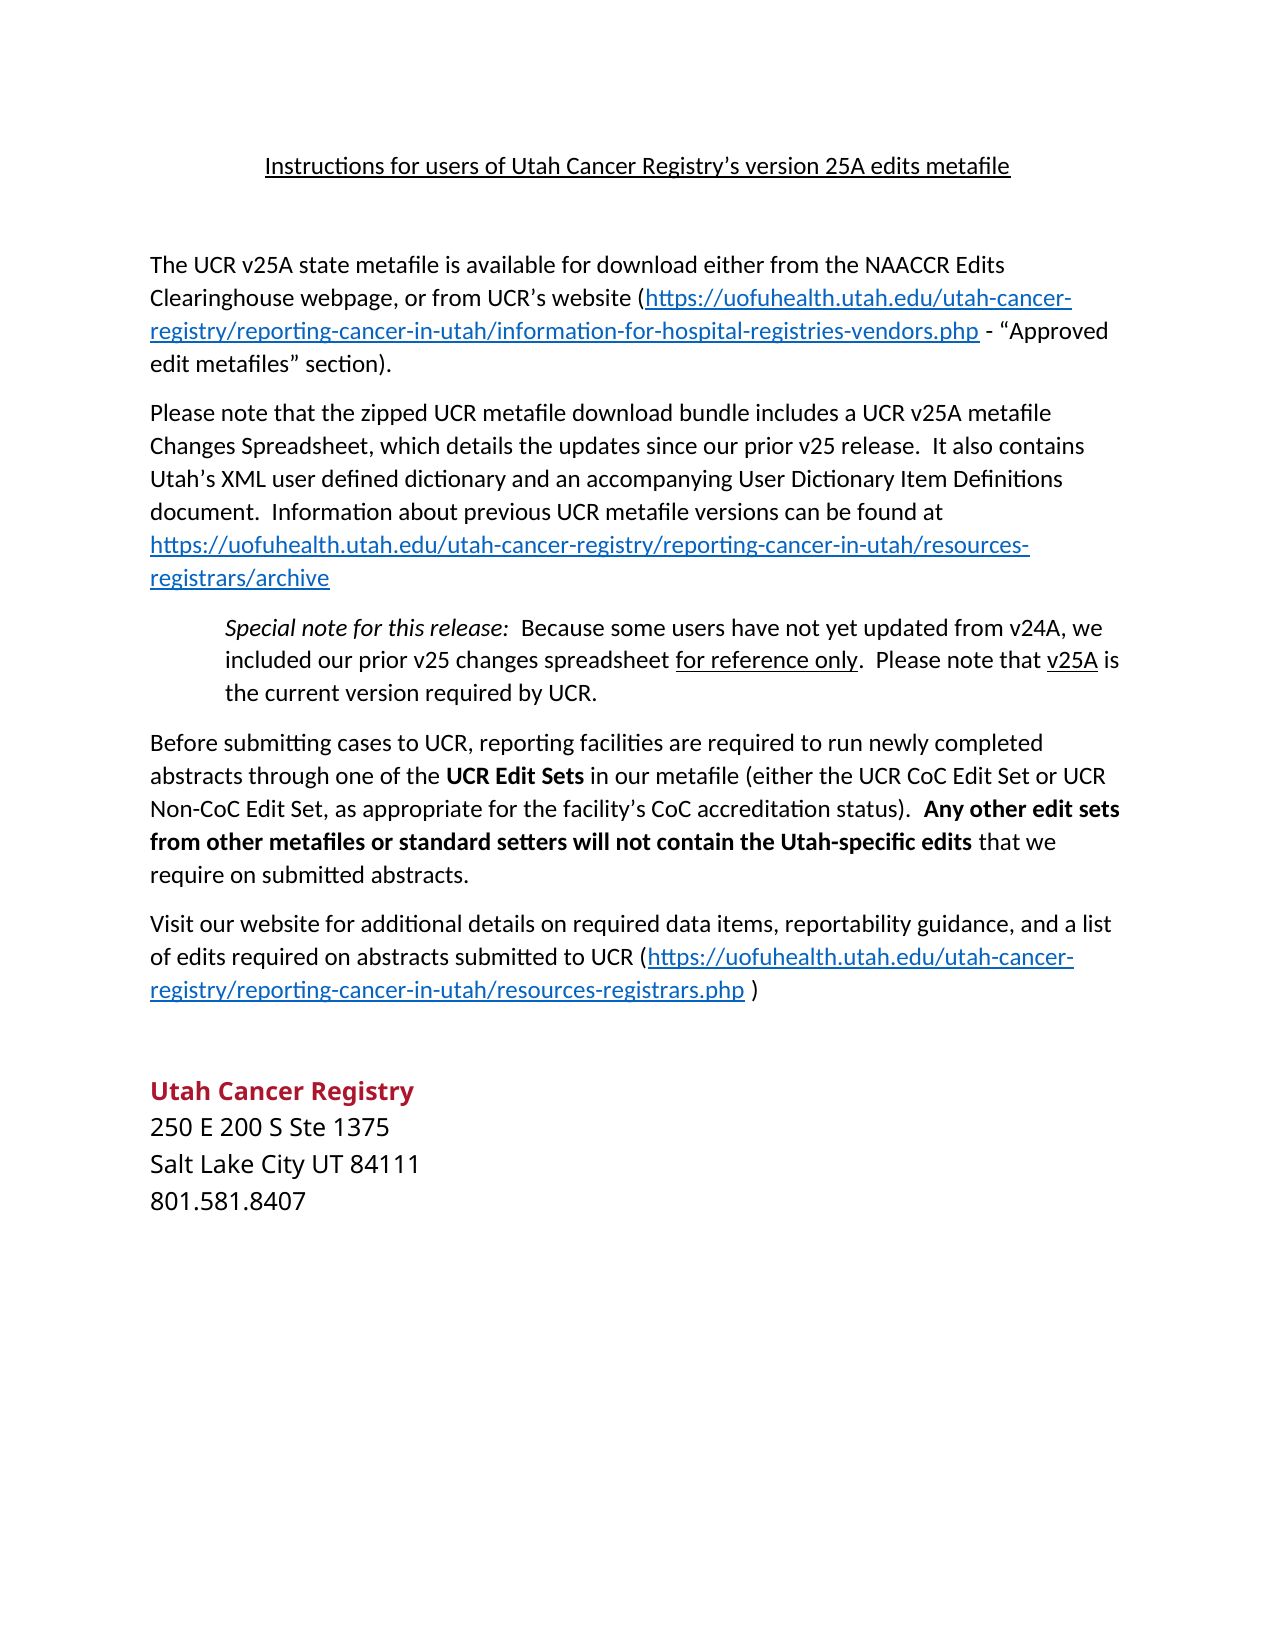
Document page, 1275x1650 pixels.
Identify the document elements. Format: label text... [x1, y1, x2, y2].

text Visit our website for additional details on required data items, reportability guidance, and a list of edits required on abstracts submitted to UCR (https://uofuhealth.utah.edu/utah-cancer-registry/reporting-cancer-in-utah/resources-registrars.php ) [150, 908, 1125, 1005]
text Please note that the zipped UCR metafile download bundle includes a UCR v25A metafile Changes Spreadsheet, which details the updates since our prior v25 release. It also contains Utah’s XML user defined dictionary and an accompanying User Dictionary Item Definitions document. Information about previous UCR metafile versions can be found at https://uofuhealth.utah.edu/utah-cancer-registry/reporting-cancer-in-utah/resources-registrars/archive [150, 397, 1125, 593]
text Before submitting cases to UCR, reporting facilities are required to run newly completed abstracts through one of the UCR Edit Sets in our metafile (either the UCR CoC Edit Set or UCR Non-CoC Edit Set, as appropriate for the facility’s CoC accreditation status). Any other edit sets from other metafiles or standard setters will not contain the Utah-specific edits that we require on submitted abstracts. [150, 727, 1125, 889]
text Utah Cancer Registry​ 250 E 200 S Ste 1375 Salt Lake City UT 84111​ [150, 1073, 1125, 1181]
text Instructions for users of Utah Cancer Registry’s version 25A edits metafile [150, 150, 1125, 181]
text The UCR v25A state metafile is available for download either from the NAACCR Edits Clearinghouse webpage, or from UCR’s website (https://uofuhealth.utah.edu/utah-cancer-registry/reporting-cancer-in-utah/information-for-hospital-registries-vendors.php - “Approved edit metafiles” section). [150, 249, 1125, 378]
text Special note for this release: Because some users have not yet updated from v24A, we included our prior v25 changes spreadsheet for reference only. Please note that v25A is the current version required by UCR. [225, 612, 1125, 708]
text 801.581.8407 ​ [150, 1184, 1125, 1248]
